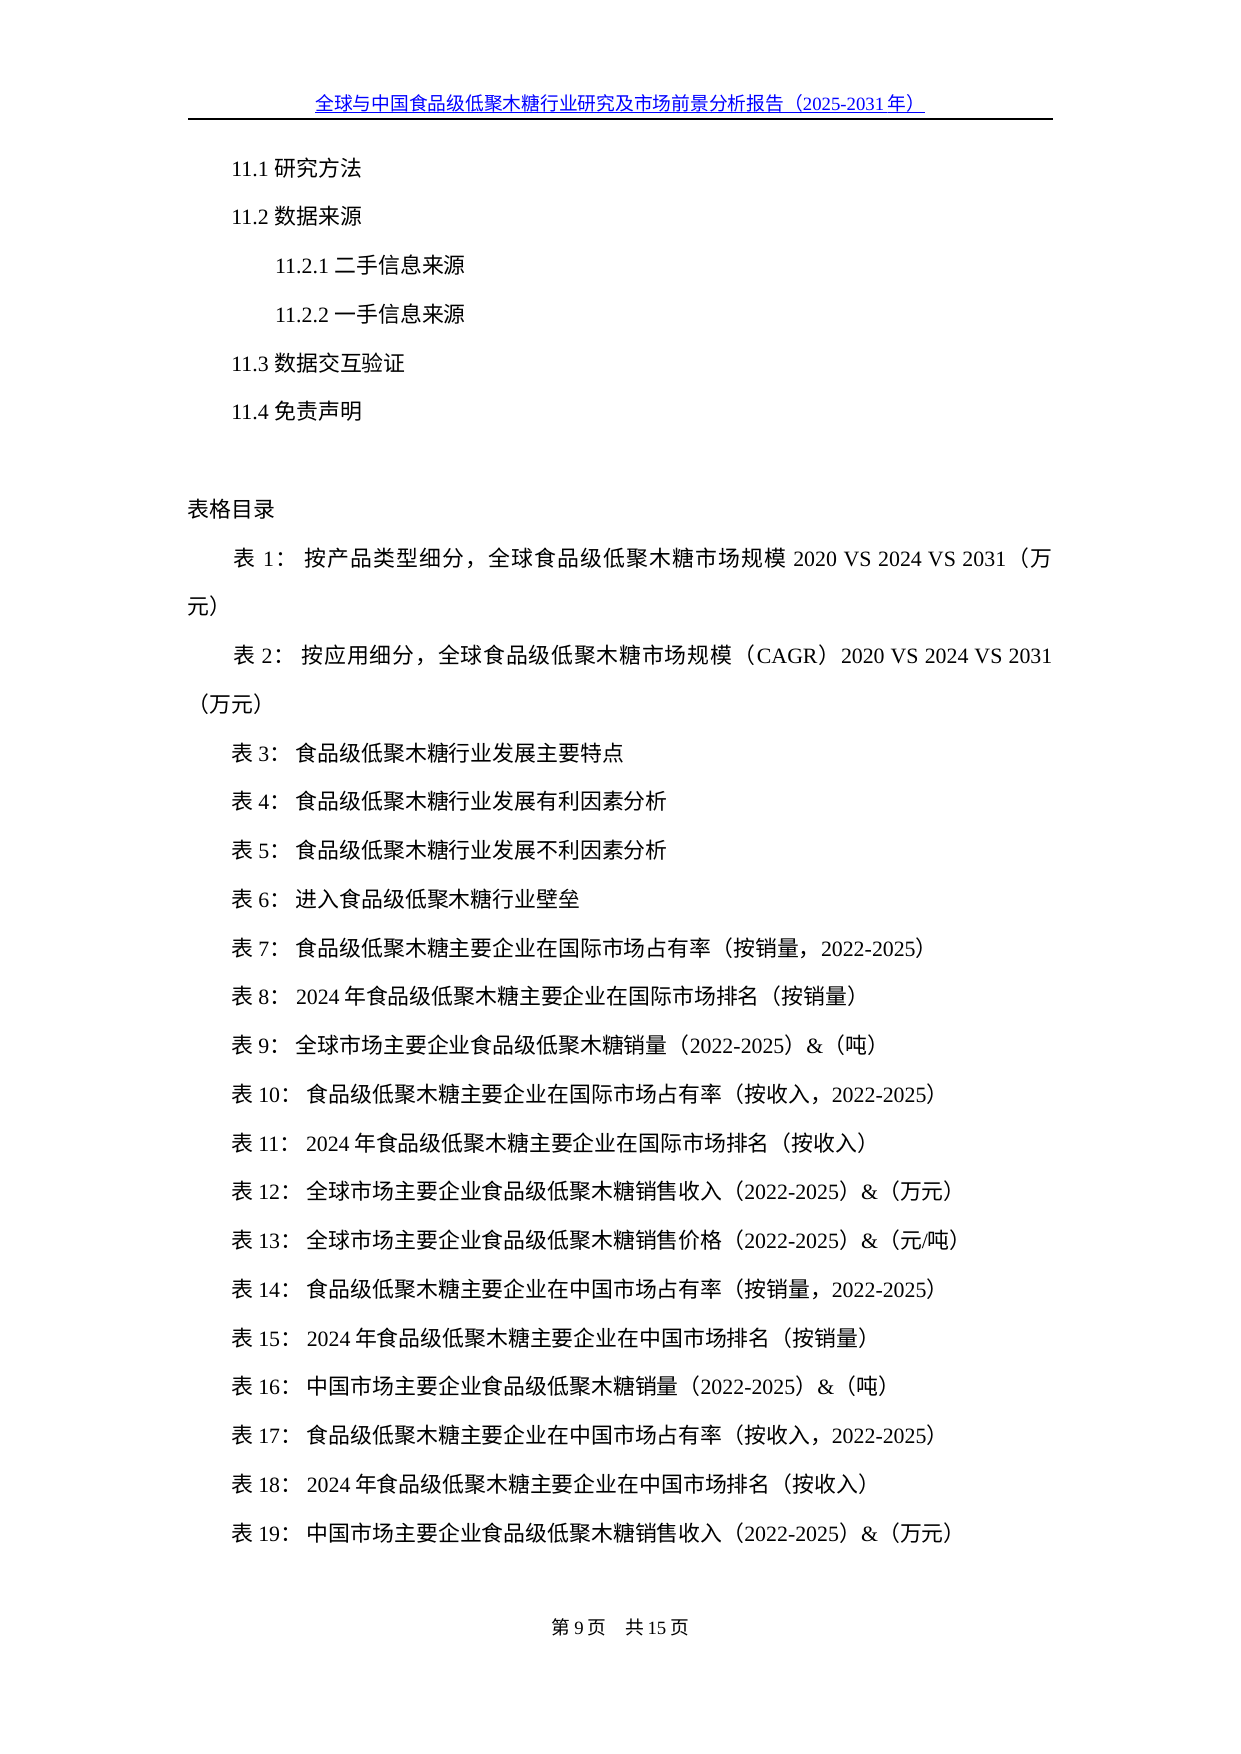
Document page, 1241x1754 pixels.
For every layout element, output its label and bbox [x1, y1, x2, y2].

text [187, 150, 1053, 1548]
